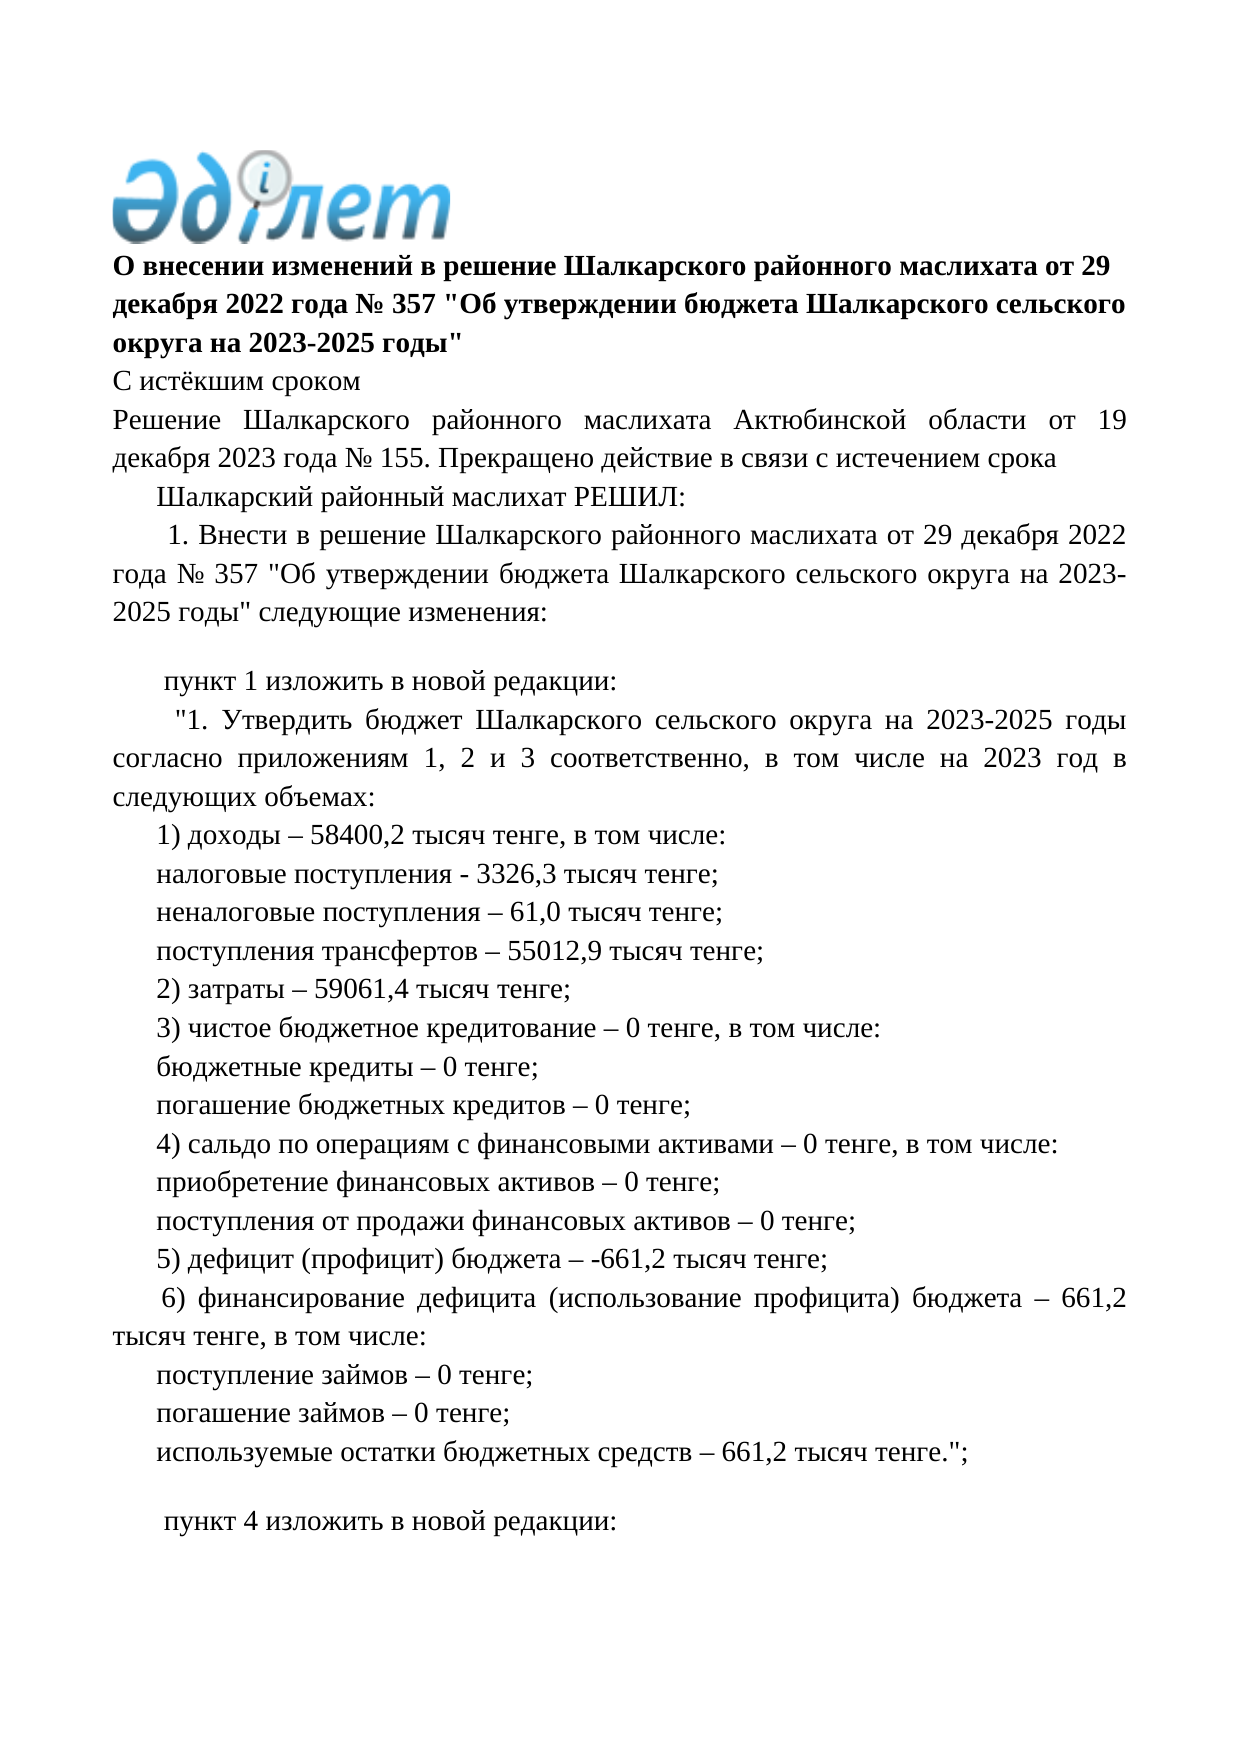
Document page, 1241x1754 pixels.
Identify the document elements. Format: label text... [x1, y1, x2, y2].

text пункт 1 изложить в новой редакции: [112, 663, 1128, 697]
picture [112, 150, 451, 244]
text приобретение финансовых активов – 0 тенге; [112, 1164, 1128, 1198]
text Решение Шалкарского районного маслихата Актюбинской области от 19 декабря 2023 года № 155. Прекращено действие в связи с истечением срока [112, 402, 1128, 474]
text 3) чистое бюджетное кредитование – 0 тенге, в том числе: [112, 1010, 1128, 1044]
text 4) сальдо по операциям с финансовыми активами – 0 тенге, в том числе: [112, 1126, 1128, 1159]
text 6) финансирование дефицита (использование профицита) бюджета – 661,2 тысяч тенге, в том числе: [112, 1280, 1128, 1352]
text 1. Внести в решение Шалкарского районного маслихата от 29 декабря 2022 года № 357 "Об утверждении бюджета Шалкарского сельского округа на 2023-2025 годы" следующие изменения: [112, 517, 1128, 628]
text погашение займов – 0 тенге; [112, 1396, 1128, 1429]
text 1) доходы – 58400,2 тысяч тенге, в том числе: [112, 817, 1128, 851]
text 5) дефицит (профицит) бюджета – -661,2 тысяч тенге; [112, 1241, 1128, 1275]
text С истёкшим сроком [112, 363, 1128, 397]
text поступления от продажи финансовых активов – 0 тенге; [112, 1203, 1128, 1236]
text погашение бюджетных кредитов – 0 тенге; [112, 1087, 1128, 1121]
text бюджетные кредиты – 0 тенге; [112, 1049, 1128, 1082]
text "1. Утвердить бюджет Шалкарского сельского округа на 2023-2025 годы согласно приложениям 1, 2 и 3 соответственно, в том числе на 2023 год в следующих объемах: [112, 702, 1128, 812]
text О внесении изменений в решение Шалкарского районного маслихата от 29 декабря 2022 года № 357 "Об утверждении бюджета Шалкарского сельского округа на 2023-2025 годы" [112, 248, 1128, 358]
text 2) затраты – 59061,4 тысяч тенге; [112, 972, 1128, 1005]
text неналоговые поступления – 61,0 тысяч тенге; [112, 894, 1128, 928]
text поступление займов – 0 тенге; [112, 1357, 1128, 1391]
text пункт 4 изложить в новой редакции: [112, 1503, 1128, 1536]
text налоговые поступления - 3326,3 тысяч тенге; [112, 856, 1128, 889]
text Шалкарский районный маслихат РЕШИЛ: [112, 479, 1128, 512]
text используемые остатки бюджетных средств – 661,2 тысяч тенге."; [112, 1434, 1128, 1468]
text поступления трансфертов – 55012,9 тысяч тенге; [112, 933, 1128, 967]
